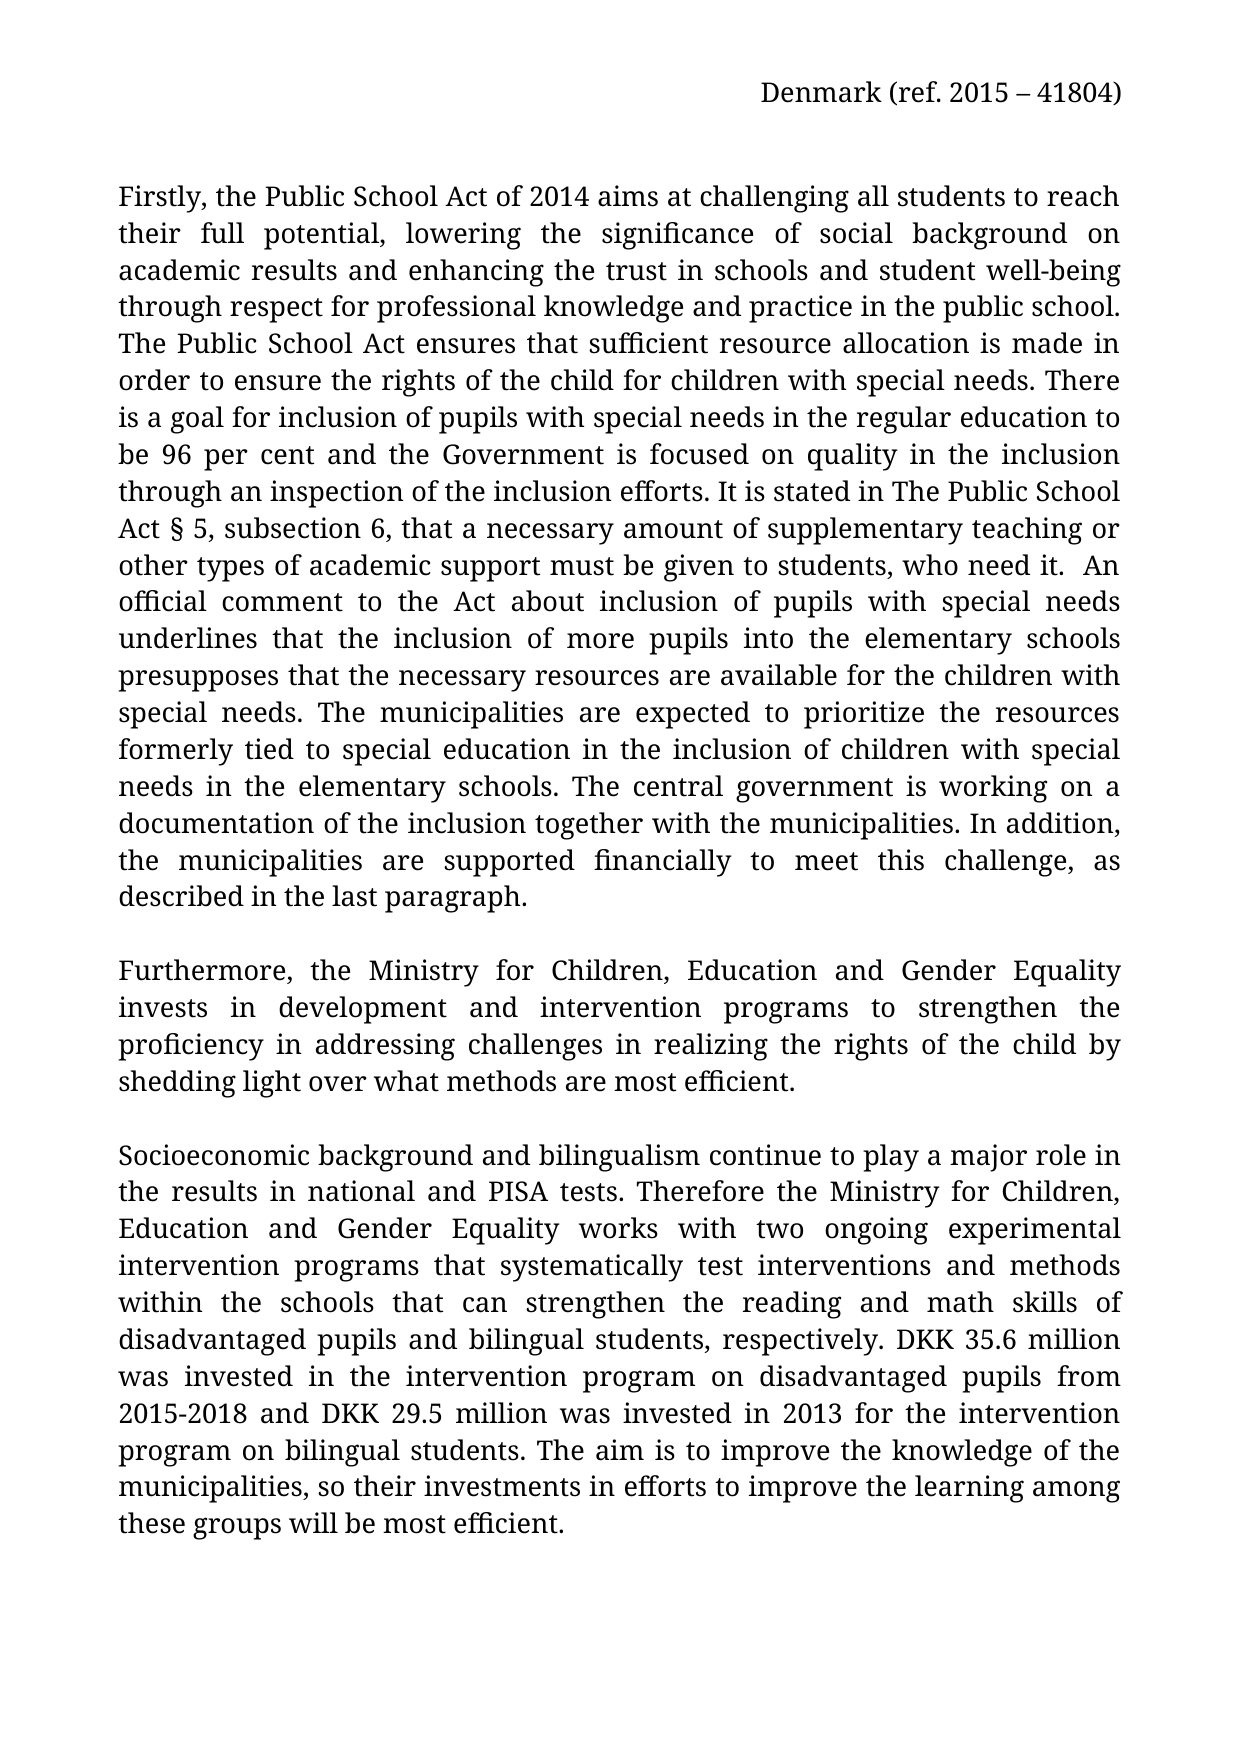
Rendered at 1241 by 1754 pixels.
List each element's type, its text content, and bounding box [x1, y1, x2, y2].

text Socioeconomic background and bilingualism continue to play a major role in the results in national and PISA tests. Therefore the Ministry for Children, Education and Gender Equality works with two ongoing experimental intervention programs that systematically test interventions and methods within the schools that can strengthen the reading and math skills of disadvantaged pupils and bilingual students, respectively. DKK 35.6 million was invested in the intervention program on disadvantaged pupils from 2015-2018 and DKK 29.5 million was invested in 2013 for the intervention program on bilingual students. The aim is to improve the knowledge of the municipalities, so their investments in efforts to improve the learning among these groups will be most efficient. [118, 1136, 1122, 1542]
text Firstly, the Public School Act of 2014 aims at challenging all students to reach their full potential, lowering the significance of social background on academic results and enhancing the trust in schools and student well-being through respect for professional knowledge and practice in the public school. The Public School Act ensures that sufficient resource allocation is made in order to ensure the rights of the child for children with special needs. There is a goal for inclusion of pupils with special needs in the regular education to be 96 per cent and the Government is focused on quality in the inclusion through an inspection of the inclusion efforts. It is stated in The Public School Act § 5, subsection 6, that a necessary amount of supplementary teaching or other types of academic support must be given to students, who need it. An official comment to the Act about inclusion of pupils with special needs underlines that the inclusion of more pupils into the elementary schools presupposes that the necessary resources are available for the children with special needs. The municipalities are expected to prioritize the resources formerly tied to special education in the inclusion of children with special needs in the elementary schools. The central government is working on a documentation of the inclusion together with the municipalities. In addition, the municipalities are supported financially to meet this challenge, as described in the last paragraph. [118, 177, 1122, 915]
text Furthermore, the Ministry for Children, Education and Gender Equality invests in development and intervention programs to strengthen the proficiency in addressing challenges in realizing the rights of the child by shedding light over what methods are most efficient. [118, 952, 1122, 1099]
